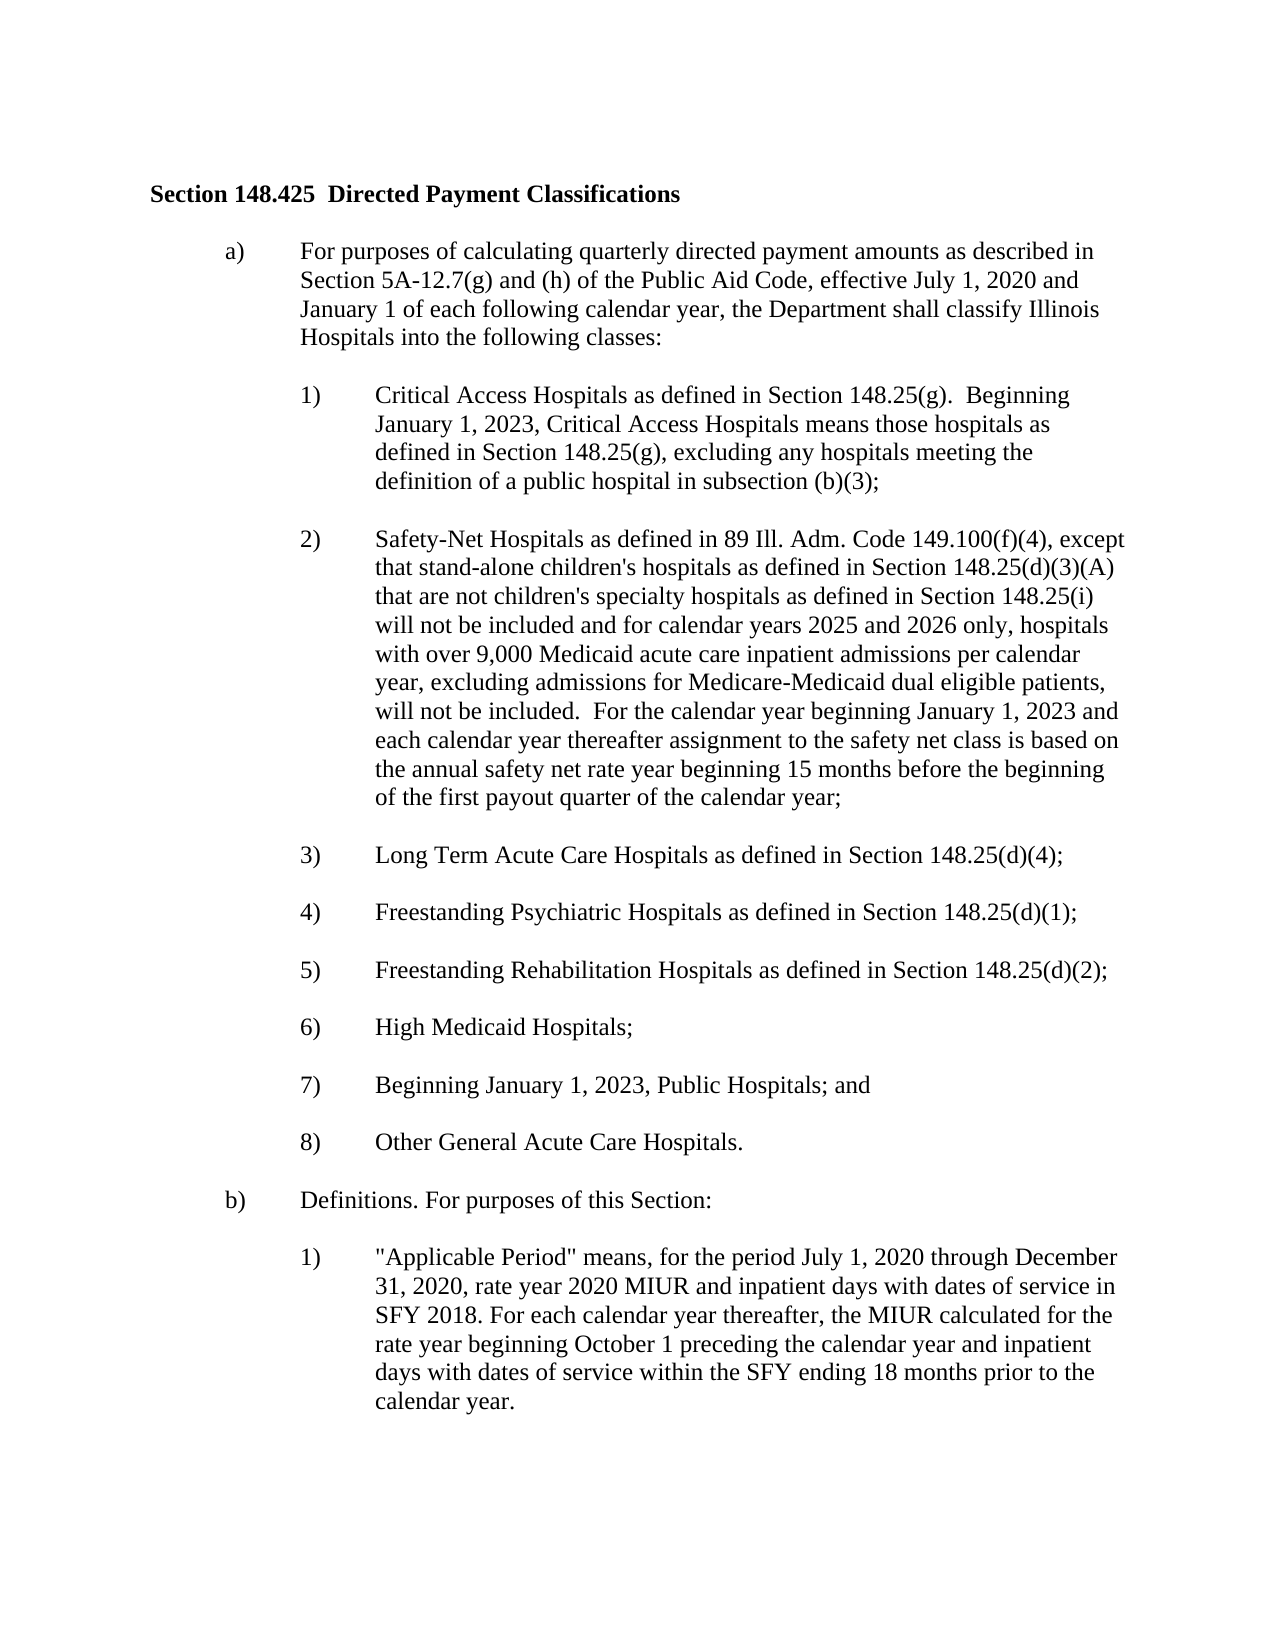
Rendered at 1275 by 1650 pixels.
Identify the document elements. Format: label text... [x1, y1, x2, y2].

text 1) Critical Access Hospitals as defined in Section 148.25(g). Beginning January 1, 2023, Critical Access Hospitals means those hospitals as defined in Section 148.25(g), excluding any hospitals meeting the definition of a public hospital in subsection (b)(3); [300, 380, 1125, 495]
text Section 148.425 Directed Payment Classifications [150, 179, 1125, 207]
text 2) Safety-Net Hospitals as defined in 89 Ill. Adm. Code 149.100(f)(4), except that stand-alone children's hospitals as defined in Section 148.25(d)(3)(A) that are not children's specialty hospitals as defined in Section 148.25(i) will not be included and for calendar years 2025 and 2026 only, hospitals with over 9,000 Medicaid acute care inpatient admissions per calendar year, excluding admissions for Medicare-Medicaid dual eligible patients, will not be included. For the calendar year beginning January 1, 2023 and each calendar year thereafter assignment to the safety net class is based on the annual safety net rate year beginning 15 months before the beginning of the first payout quarter of the calendar year; [300, 524, 1125, 811]
text b) Definitions. For purposes of this Section: [225, 1185, 1125, 1214]
text 1) "Applicable Period" means, for the period July 1, 2020 through December 31, 2020, rate year 2020 MIUR and inpatient days with dates of service in SFY 2018. For each calendar year thereafter, the MIUR calculated for the rate year beginning October 1 preceding the calendar year and inpatient days with dates of service within the SFY ending 18 months prior to the calendar year. [300, 1242, 1125, 1415]
text 5) Freestanding Rehabilitation Hospitals as defined in Section 148.25(d)(2); [300, 955, 1125, 984]
text 3) Long Term Acute Care Hospitals as defined in Section 148.25(d)(4); [300, 840, 1125, 869]
text 7) Beginning January 1, 2023, Public Hospitals; and [300, 1070, 1125, 1099]
text 8) Other General Acute Care Hospitals. [300, 1127, 1125, 1156]
text 6) High Medicaid Hospitals; [300, 1012, 1125, 1041]
text a) For purposes of calculating quarterly directed payment amounts as described in Section 5A-12.7(g) and (h) of the Public Aid Code, effective July 1, 2020 and January 1 of each following calendar year, the Department shall classify Illinois Hospitals into the following classes: [225, 236, 1125, 351]
text 4) Freestanding Psychiatric Hospitals as defined in Section 148.25(d)(1); [300, 897, 1125, 926]
